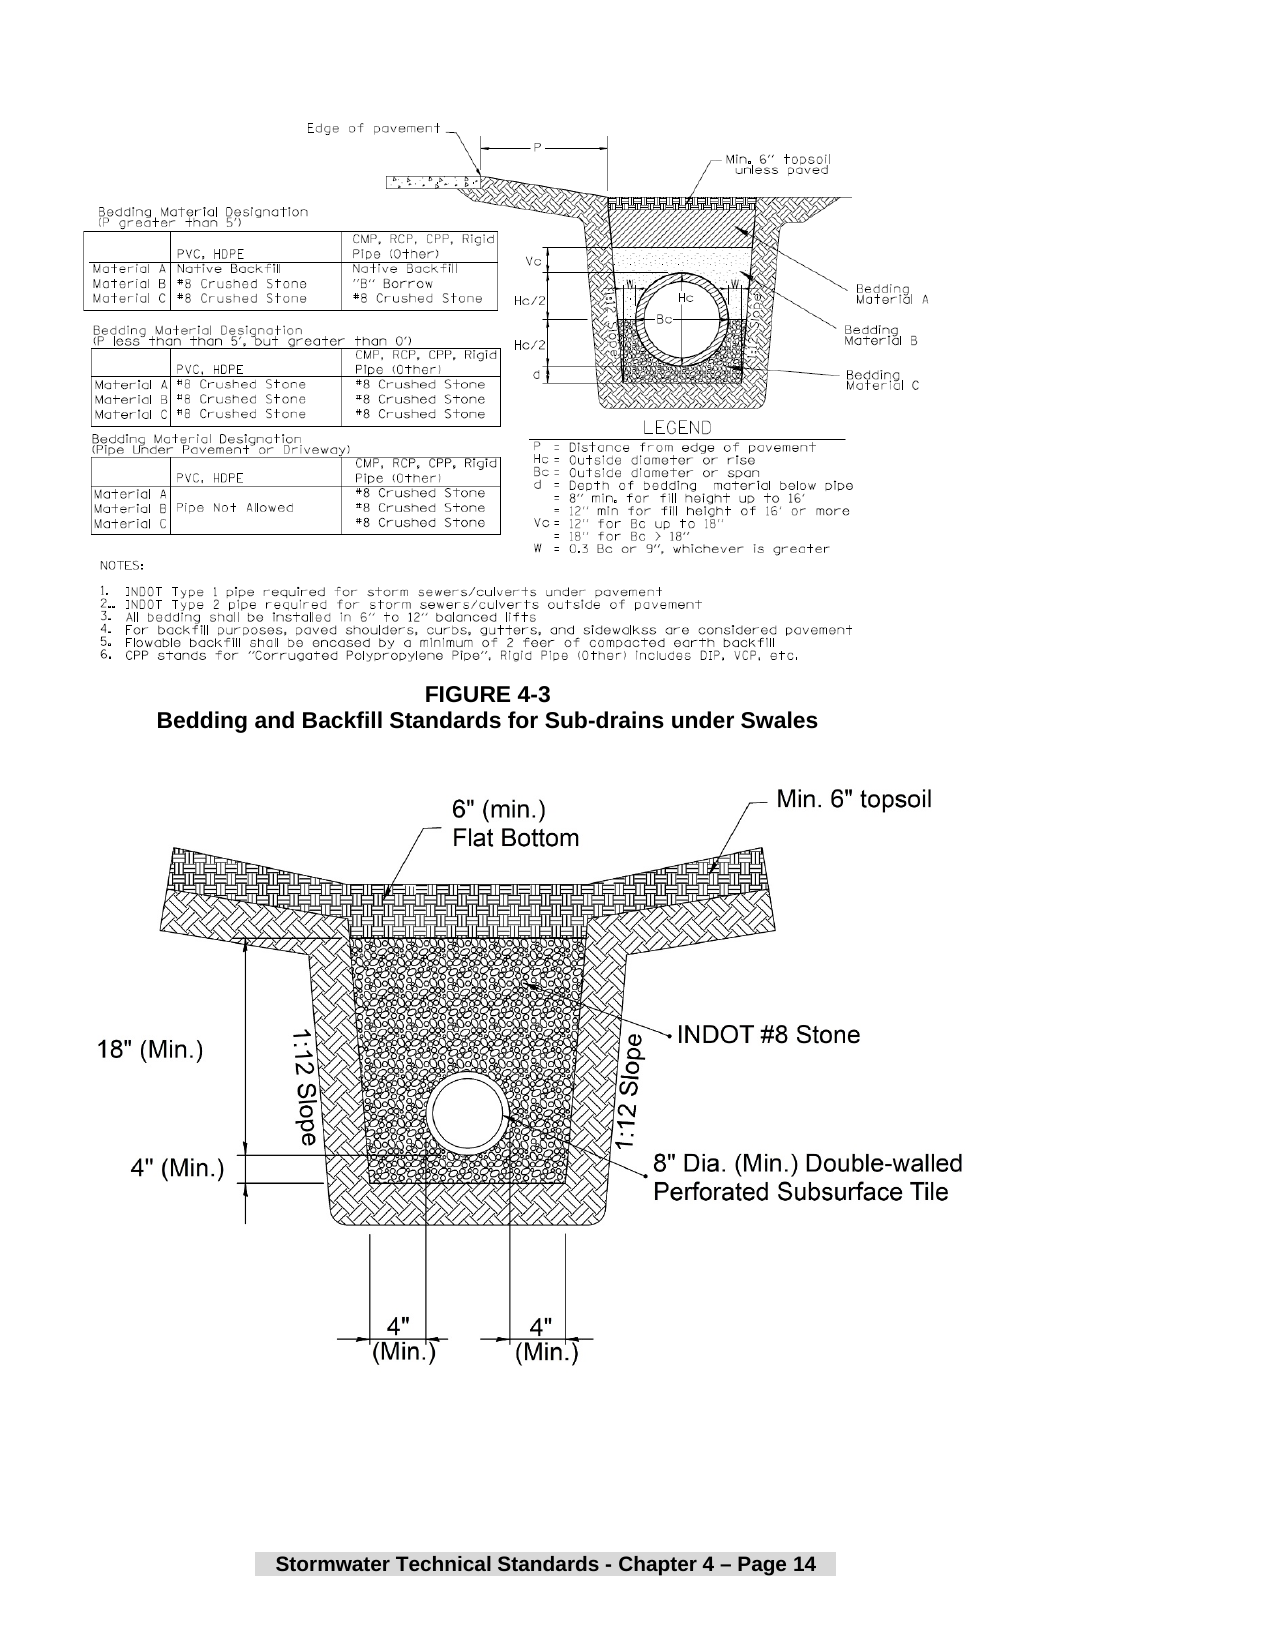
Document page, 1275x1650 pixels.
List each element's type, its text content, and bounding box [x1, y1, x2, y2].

subtitle FIGURE 4-3 [75, 681, 900, 707]
text Bedding and Backfill Standards for Sub-drains under Swales [75, 707, 900, 734]
picture [75, 762, 971, 1377]
picture [75, 99, 940, 681]
